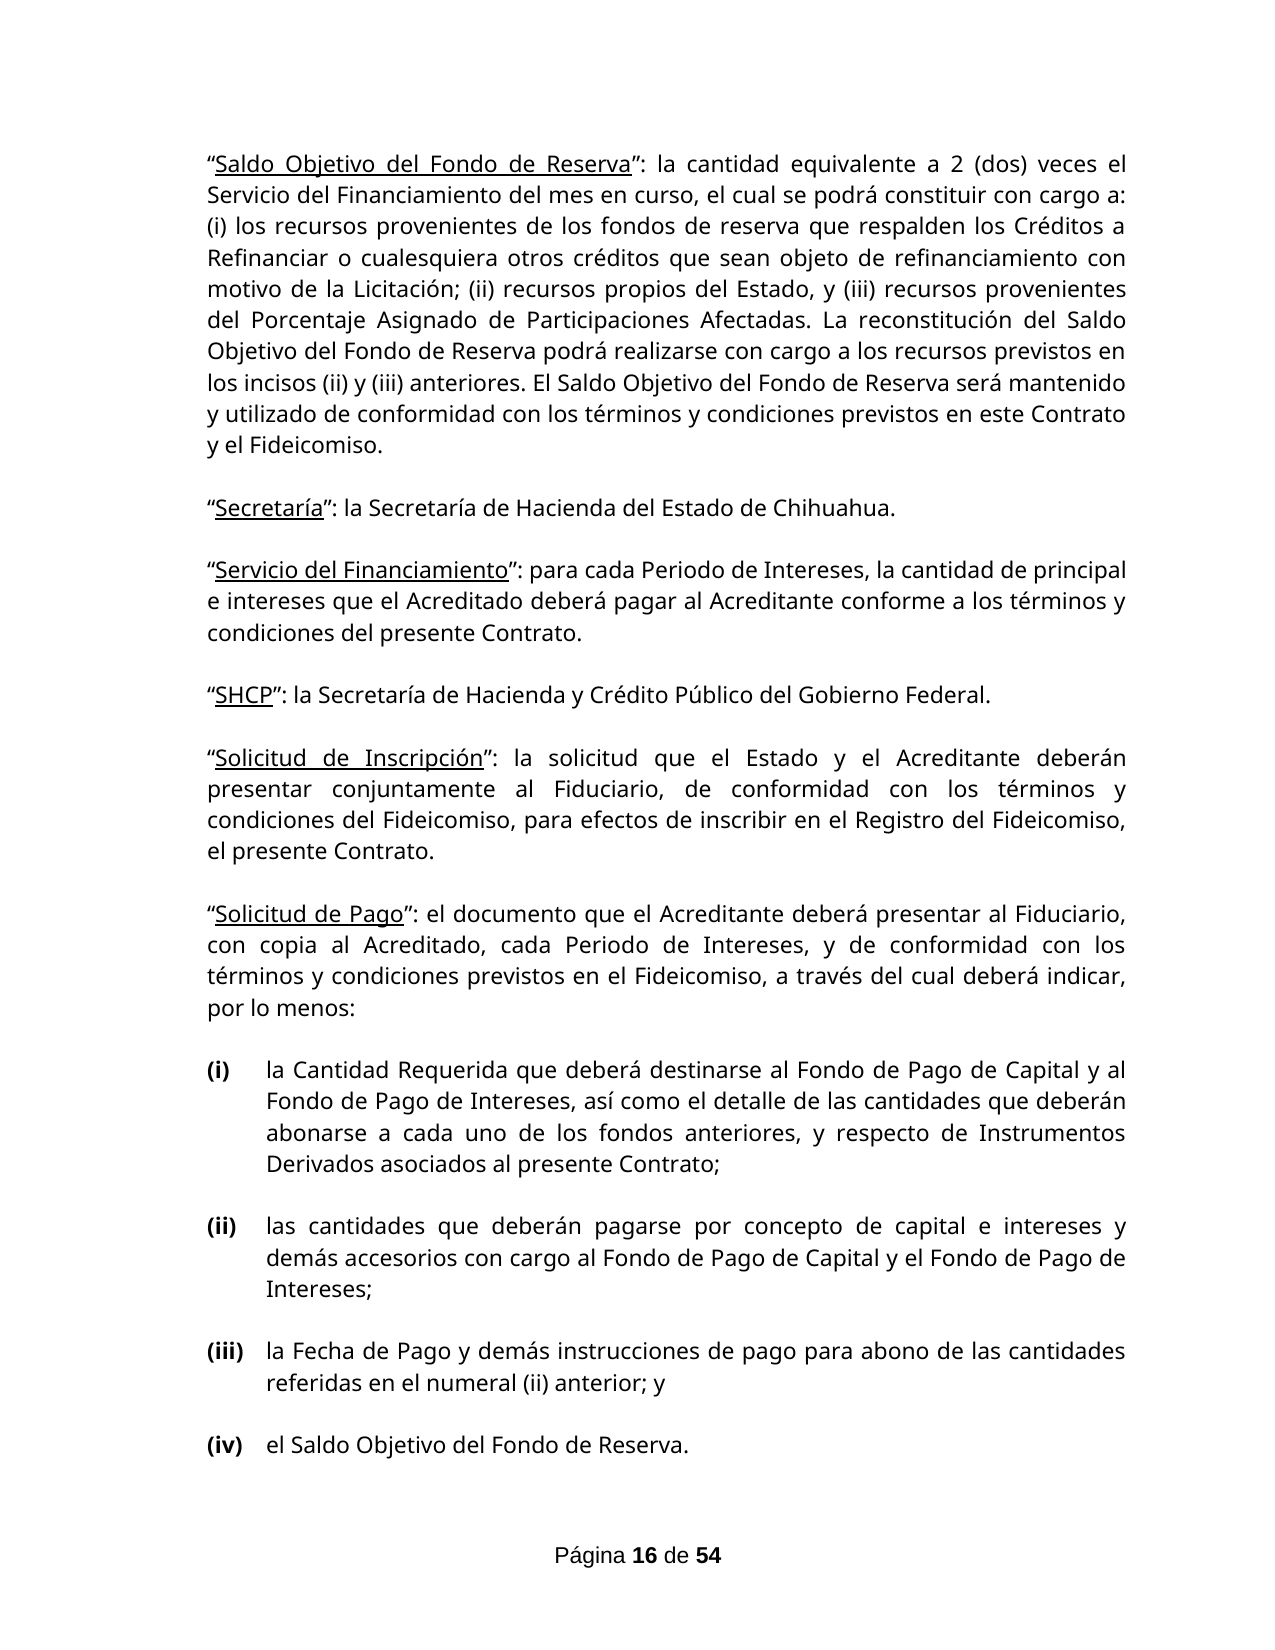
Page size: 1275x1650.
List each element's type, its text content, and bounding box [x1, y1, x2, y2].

text (iii) la Fecha de Pago y demás instrucciones de pago para abono de las cantidades referidas en el numeral (ii) anterior; y [207, 1335, 1127, 1398]
text (iv) el Saldo Objetivo del Fondo de Reserva. [207, 1429, 1127, 1460]
text “Solicitud de Pago”: el documento que el Acreditante deberá presentar al Fiduciario, con copia al Acreditado, cada Periodo de Intereses, y de conformidad con los términos y condiciones previstos en el Fideicomiso, a través del cual deberá indicar, por lo menos: [207, 898, 1127, 1023]
text “Secretaría”: la Secretaría de Hacienda del Estado de Chihuahua. [207, 491, 1127, 523]
text “Solicitud de Inscripción”: la solicitud que el Estado y el Acreditante deberán presentar conjuntamente al Fiduciario, de conformidad con los términos y condiciones del Fideicomiso, para efectos de inscribir en el Registro del Fideicomiso, el presente Contrato. [207, 741, 1127, 866]
text (i) la Cantidad Requerida que deberá destinarse al Fondo de Pago de Capital y al Fondo de Pago de Intereses, así como el detalle de las cantidades que deberán abonarse a cada uno de los fondos anteriores, y respecto de Instrumentos Derivados asociados al presente Contrato; [207, 1054, 1127, 1179]
text “Servicio del Financiamiento”: para cada Periodo de Intereses, la cantidad de principal e intereses que el Acreditado deberá pagar al Acreditante conforme a los términos y condiciones del presente Contrato. [207, 554, 1127, 648]
text “SHCP”: la Secretaría de Hacienda y Crédito Público del Gobierno Federal. [207, 679, 1127, 710]
text “Saldo Objetivo del Fondo de Reserva”: la cantidad equivalente a 2 (dos) veces el Servicio del Financiamiento del mes en curso, el cual se podrá constituir con cargo a: (i) los recursos provenientes de los fondos de reserva que respalden los Créditos a Refinanciar o cualesquiera otros créditos que sean objeto de refinanciamiento con motivo de la Licitación; (ii) recursos propios del Estado, y (iii) recursos provenientes del Porcentaje Asignado de Participaciones Afectadas. La reconstitución del Saldo Objetivo del Fondo de Reserva podrá realizarse con cargo a los recursos previstos en los incisos (ii) y (iii) anteriores. El Saldo Objetivo del Fondo de Reserva será mantenido y utilizado de conformidad con los términos y condiciones previstos en este Contrato y el Fideicomiso. [207, 148, 1127, 460]
text (ii) las cantidades que deberán pagarse por concepto de capital e intereses y demás accesorios con cargo al Fondo de Pago de Capital y el Fondo de Pago de Intereses; [207, 1210, 1127, 1304]
